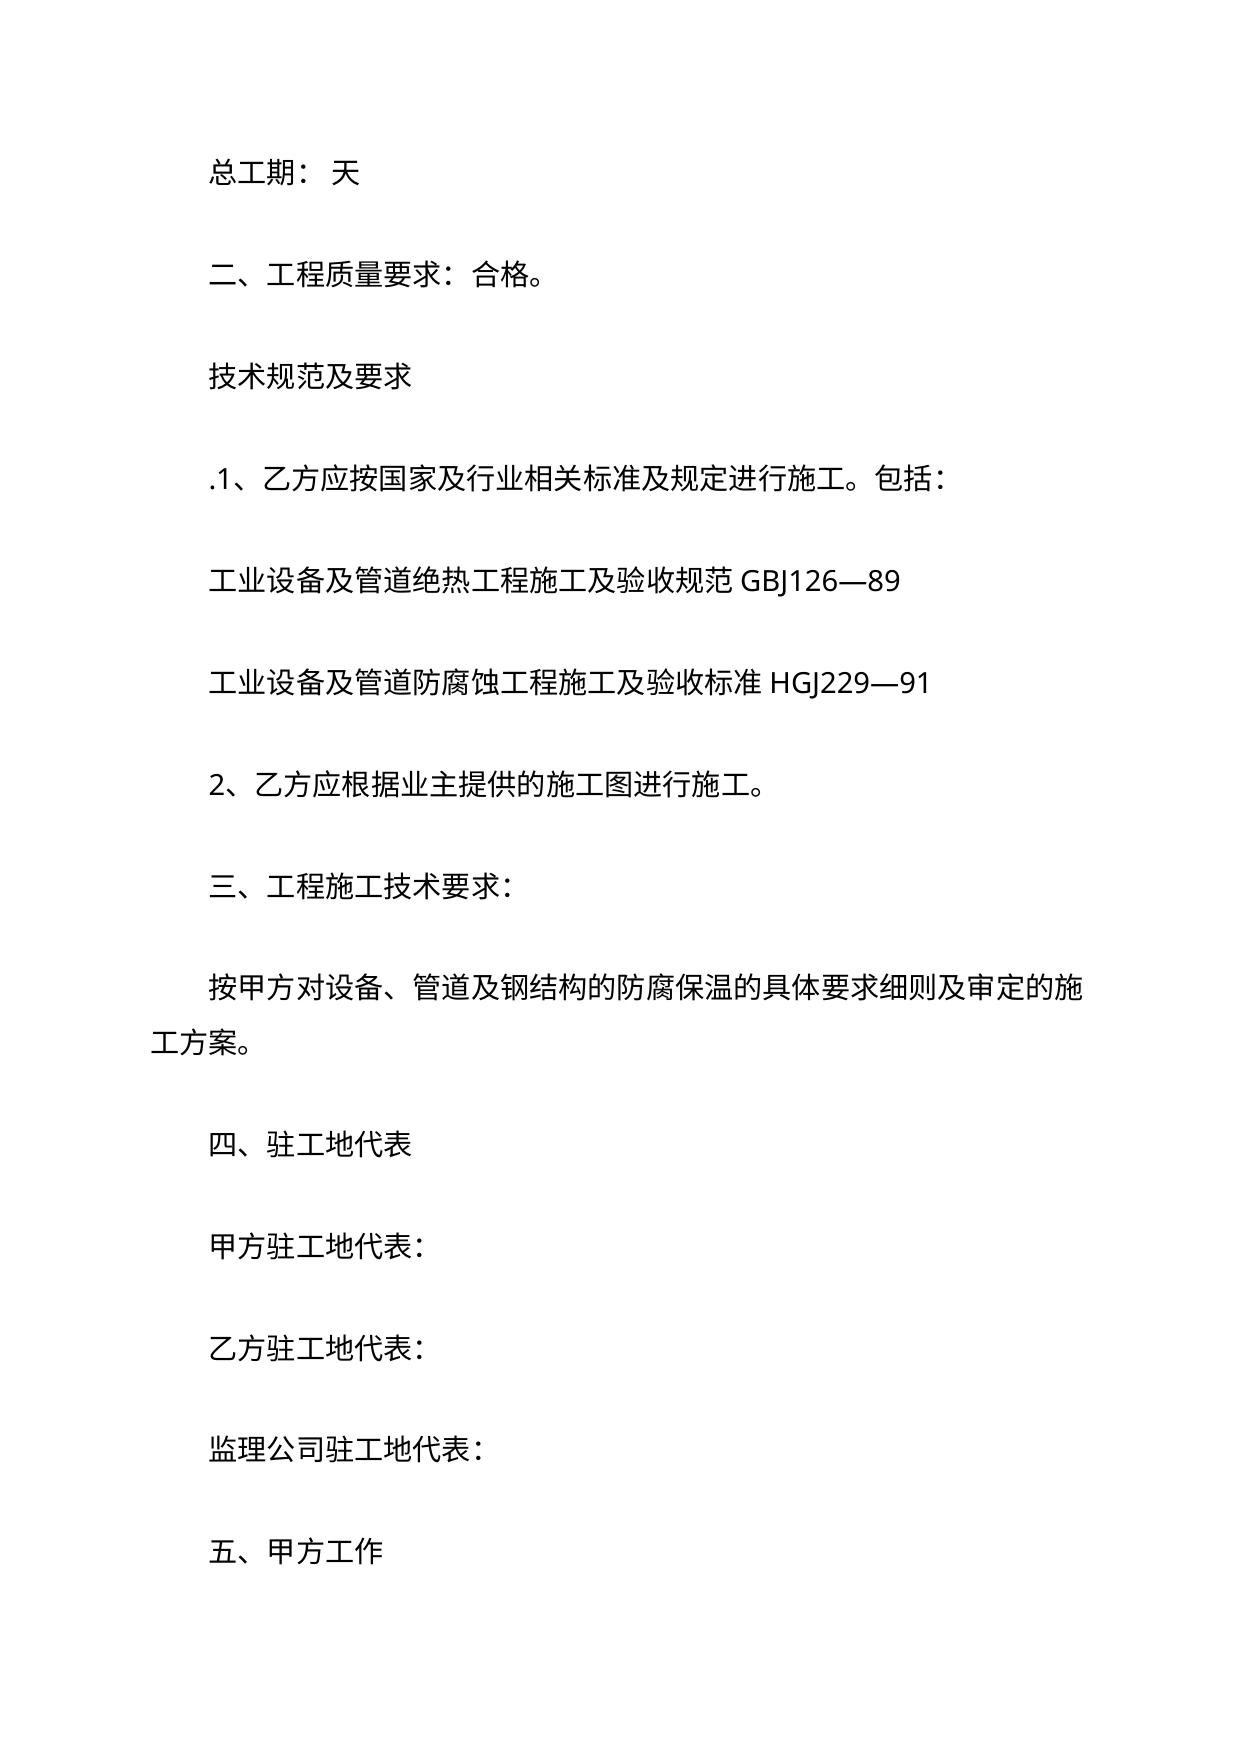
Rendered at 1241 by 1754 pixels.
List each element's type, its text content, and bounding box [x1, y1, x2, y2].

text 二、工程质量要求：合格。 [150, 252, 1090, 294]
text 三、工程施工技术要求： [150, 863, 1090, 906]
text 乙方驻工地代表： [150, 1325, 1090, 1367]
text 总工期： 天 [150, 150, 1090, 192]
text 技术规范及要求 [150, 353, 1090, 396]
text 监理公司驻工地代表： [150, 1427, 1090, 1469]
text 工业设备及管道防腐蚀工程施工及验收标准 HGJ229—91 [150, 659, 1090, 702]
text 甲方驻工地代表： [150, 1223, 1090, 1266]
text 五、甲方工作 [150, 1529, 1090, 1571]
text 工业设备及管道绝热工程施工及验收规范 GBJ126—89 [150, 557, 1090, 600]
text .1、乙方应按国家及行业相关标准及规定进行施工。包括： [150, 455, 1090, 498]
text 2、乙方应根据业主提供的施工图进行施工。 [150, 761, 1090, 804]
text 按甲方对设备、管道及钢结构的防腐保温的具体要求细则及审定的施工方案。 [150, 965, 1090, 1062]
text 四、驻工地代表 [150, 1122, 1090, 1164]
